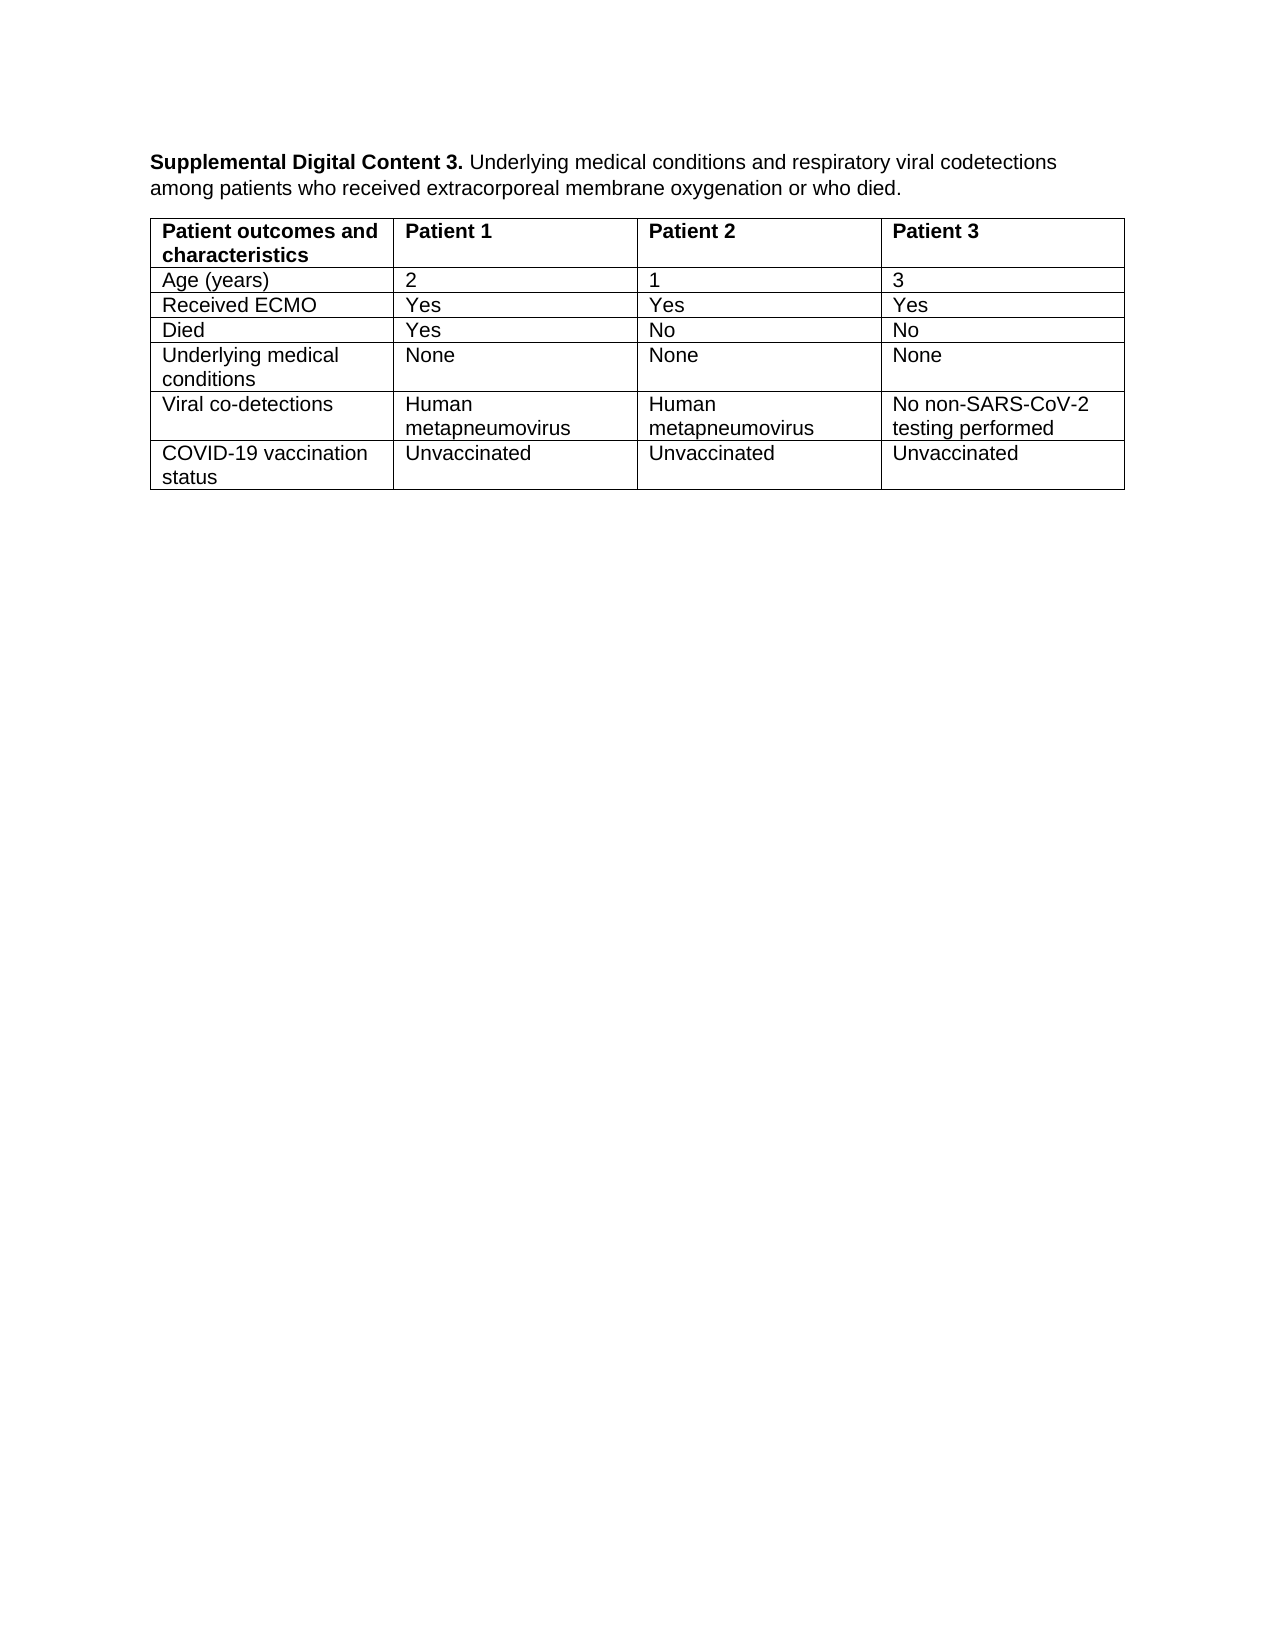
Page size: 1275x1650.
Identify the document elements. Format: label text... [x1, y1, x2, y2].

table_cell Human metapneumovirus [638, 392, 881, 440]
table_cell Unvaccinated [882, 441, 1124, 489]
table_cell Yes [638, 293, 881, 317]
table_cell Yes [394, 318, 637, 342]
table_cell Yes [882, 293, 1124, 317]
table_cell Human metapneumovirus [394, 392, 637, 440]
table_cell Died [151, 318, 393, 342]
table_cell Yes [394, 293, 637, 317]
table_cell None [882, 343, 1124, 391]
table_header Patient outcomes and characteristics [151, 219, 393, 267]
table_header Patient 2 [638, 219, 881, 267]
table_cell COVID-19 vaccination status [151, 441, 393, 489]
table_cell 1 [638, 268, 881, 292]
table_cell None [638, 343, 881, 391]
table_header Patient 3 [882, 219, 1124, 267]
table_header Patient 1 [394, 219, 637, 267]
table_cell 2 [394, 268, 637, 292]
table_cell Received ECMO [151, 293, 393, 317]
table_cell Underlying medical conditions [151, 343, 393, 391]
table_cell No [882, 318, 1124, 342]
table_cell Unvaccinated [638, 441, 881, 489]
table_cell No [638, 318, 881, 342]
table_cell Unvaccinated [394, 441, 637, 489]
table_cell No non-SARS-CoV-2 testing performed [882, 392, 1124, 440]
table_cell None [394, 343, 637, 391]
table_cell Age (years) [151, 268, 393, 292]
table_cell 3 [882, 268, 1124, 292]
table_cell Viral co-detections [151, 392, 393, 440]
text Supplemental Digital Content 3. Underlying medical conditions and respiratory viral codetections among patients who received extracorporeal membrane oxygenation or who died. [150, 150, 1125, 200]
